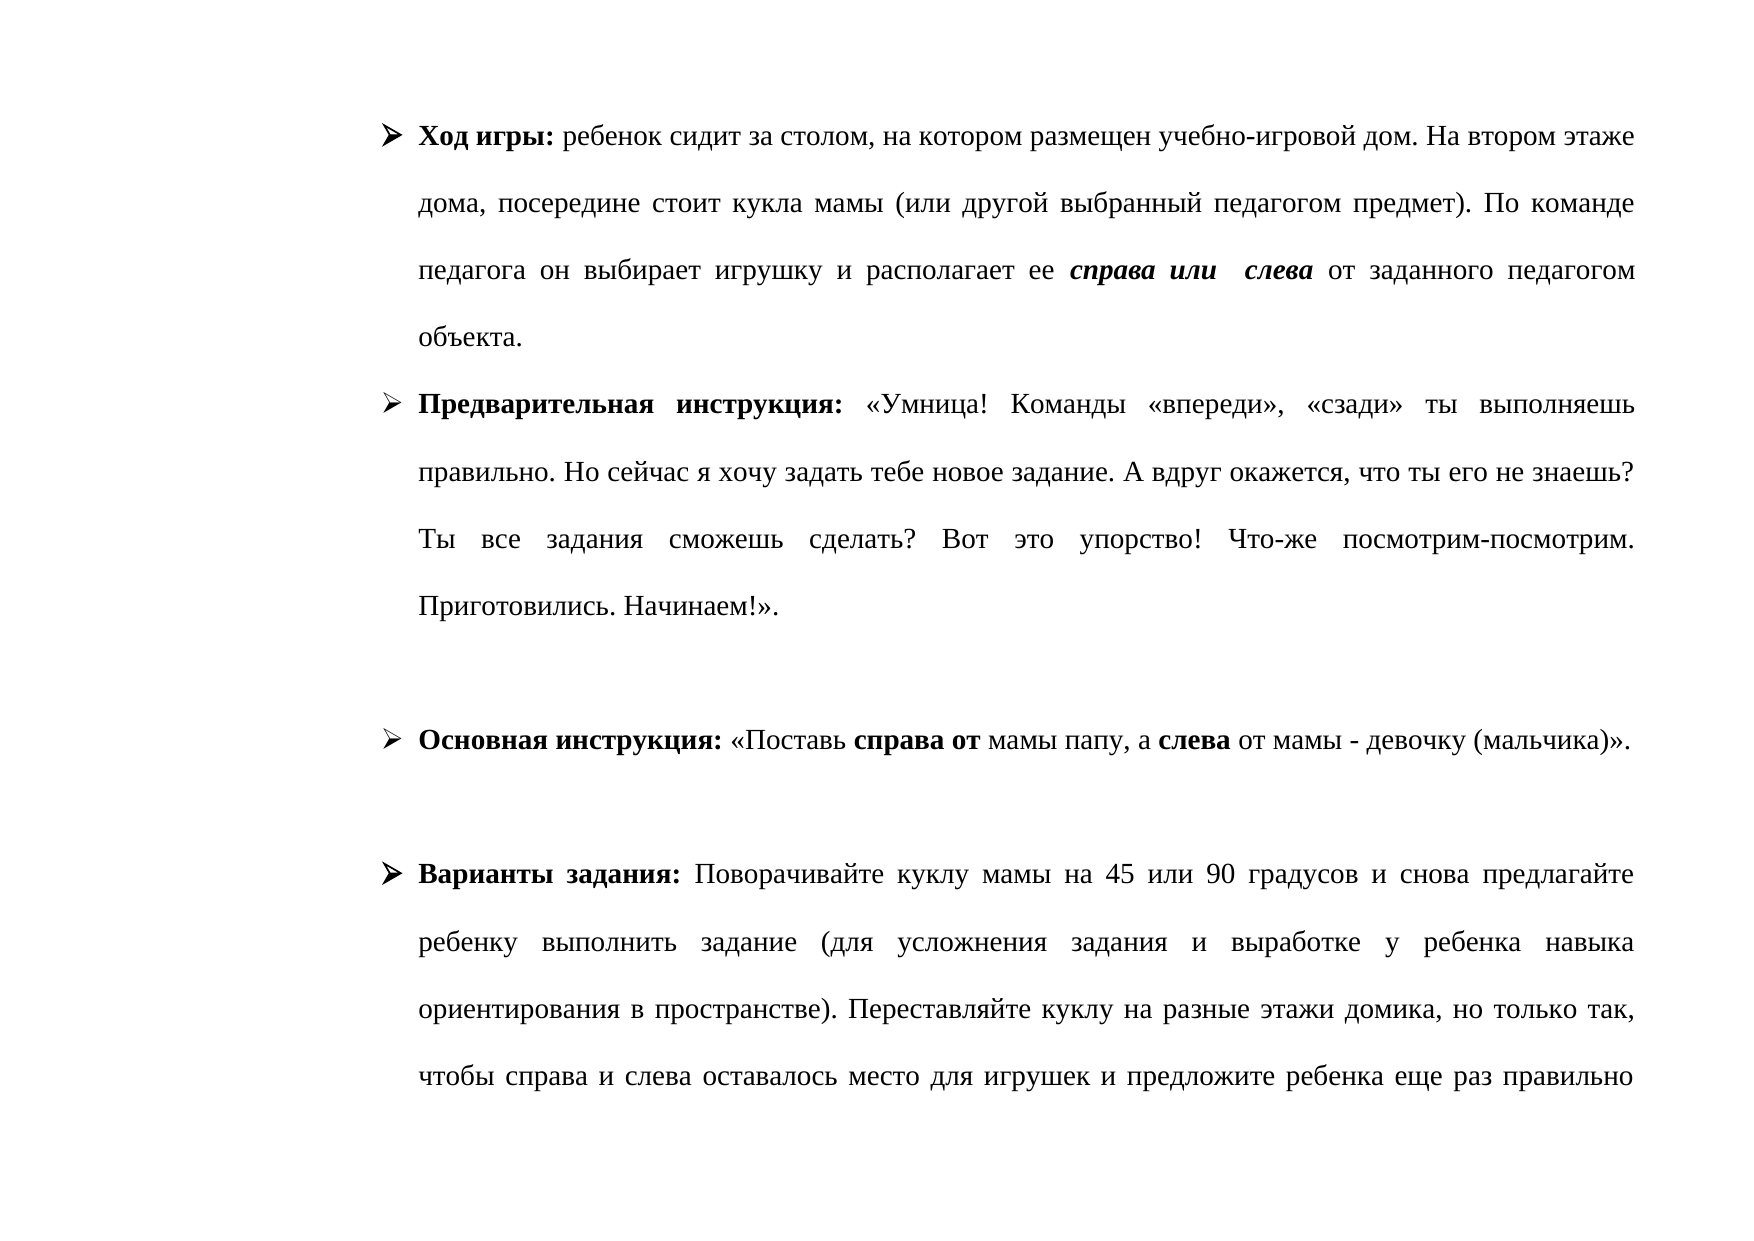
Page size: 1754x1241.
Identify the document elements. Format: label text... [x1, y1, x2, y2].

list Предварительная инструкция: «Умница! Команды «впереди», «сзади» ты выполняешь правильно. Но сейчас я хочу задать тебе новое задание. А вдруг окажется, что ты его не знаешь? Ты все задания сможешь сделать? Вот это упорство! Что-же посмотрим-посмотрим. Приготовились. Начинаем!». [381, 387, 1636, 621]
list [381, 856, 1636, 1091]
list Ход игры: ребенок сидит за столом, на котором размещен учебно-игровой дом. На втором этаже дома, посередине стоит кукла мамы (или другой выбранный педагогом предмет). По команде педагога он выбирает игрушку и располагает ее справа или слева от заданного педагогом объекта. [381, 118, 1636, 353]
list Основная инструкция: «Поставь справа от мамы папу, а слева от мамы - девочку (мальчика)». [381, 722, 1636, 756]
